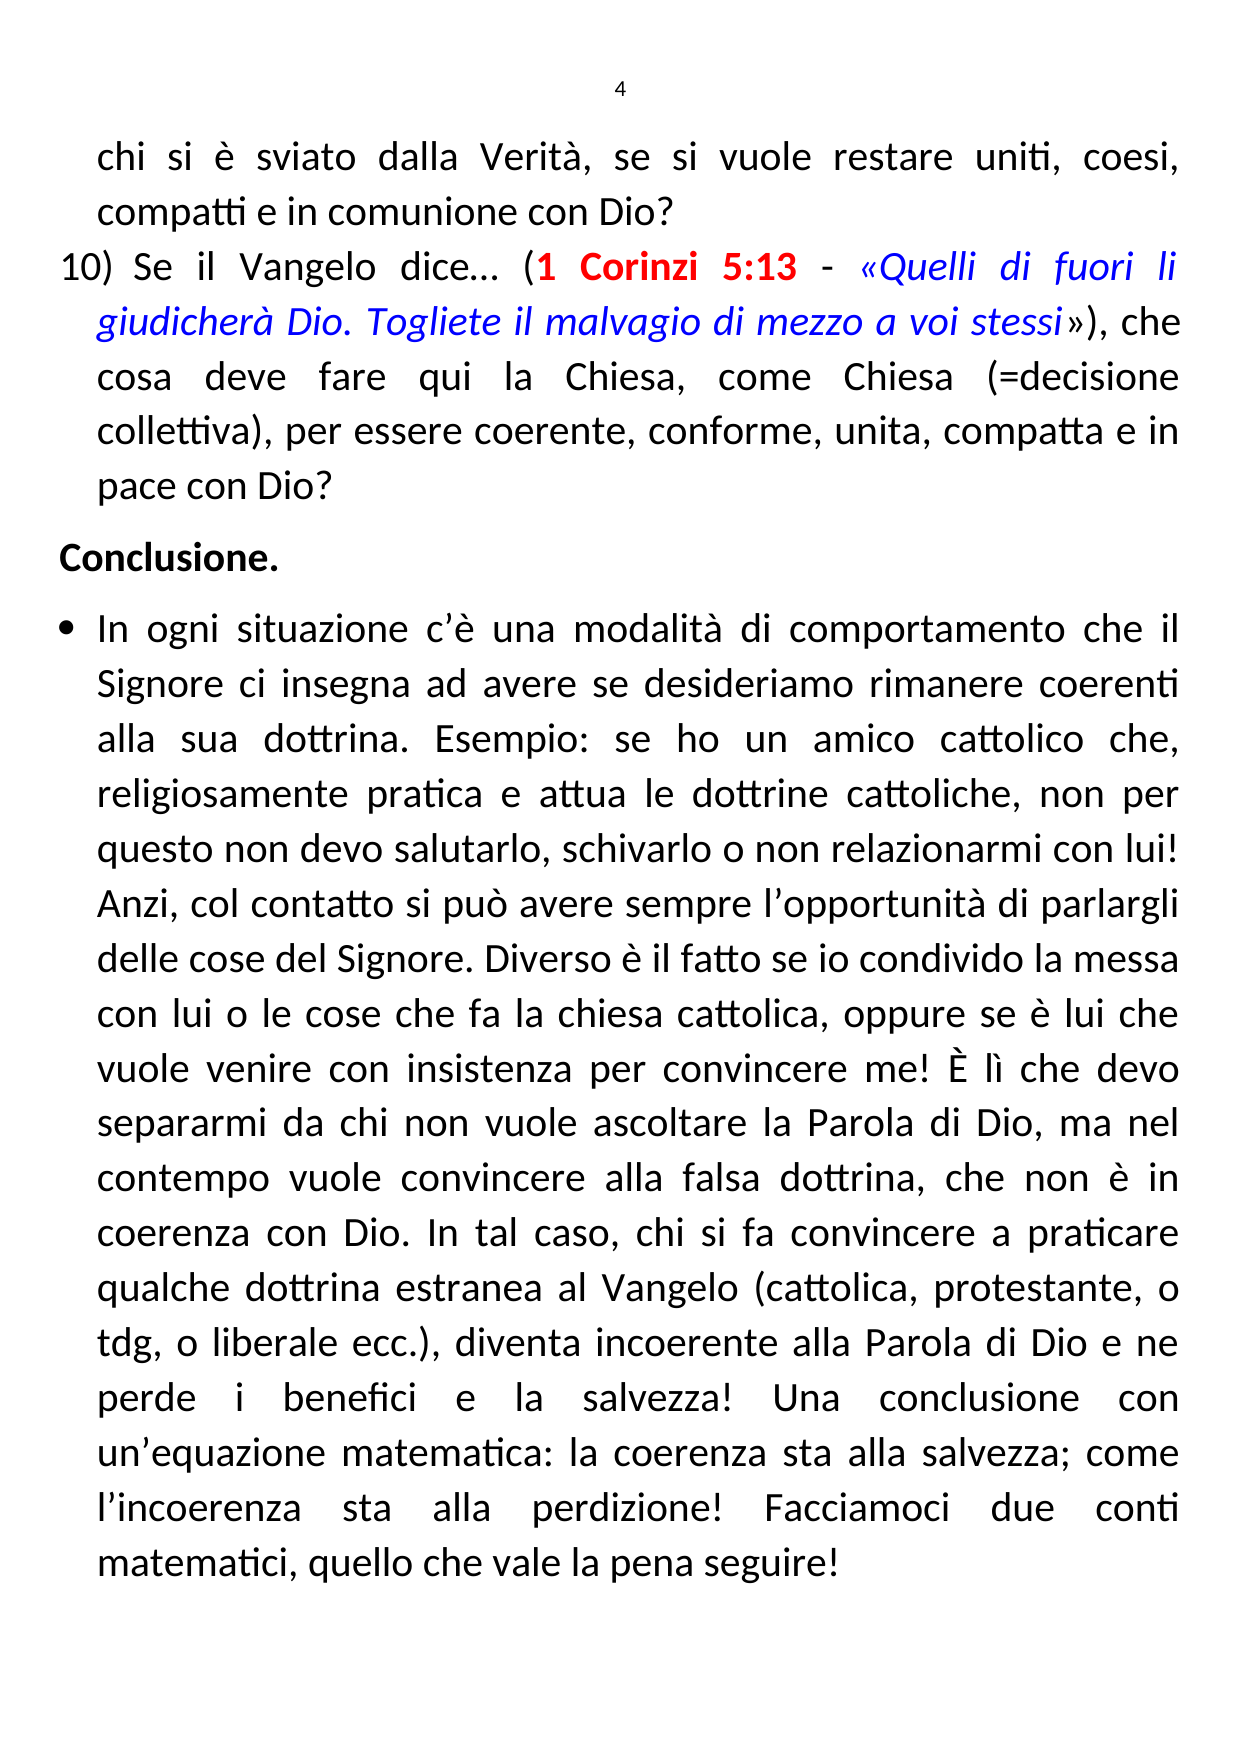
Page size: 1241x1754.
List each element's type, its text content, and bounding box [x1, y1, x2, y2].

text Conclusione. [59, 531, 1181, 582]
list Se il Vangelo dice… (1 Corinzi 5:13 - «Quelli di fuori li giudicherà Dio. Togliete il malvagio di mezzo a voi stessi»), che cosa deve fare qui la Chiesa, come Chiesa (=decisione collettiva), per essere coerente, conforme, unita, compatta e in pace con Dio? [59, 240, 1181, 510]
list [59, 130, 1181, 236]
list In ogni situazione c’è una modalità di comportamento che il Signore ci insegna ad avere se desideriamo rimanere coerenti alla sua dottrina. Esempio: se ho un amico cattolico che, religiosamente pratica e attua le dottrine cattoliche, non per questo non devo salutarlo, schivarlo o non relazionarmi con lui! Anzi, col contatto si può avere sempre l’opportunità di parlargli delle cose del Signore. Diverso è il fatto se io condivido la messa con lui o le cose che fa la chiesa cattolica, oppure se è lui che vuole venire con insistenza per convincere me! È lì che devo separarmi da chi non vuole ascoltare la Parola di Dio, ma nel contempo vuole convincere alla falsa dottrina, che non è in coerenza con Dio. In tal caso, chi si fa convincere a praticare qualche dottrina estranea al Vangelo (cattolica, protestante, o tdg, o liberale ecc.), diventa incoerente alla Parola di Dio e ne perde i benefici e la salvezza! Una conclusione con un’equazione matematica: la coerenza sta alla salvezza; come l’incoerenza sta alla perdizione! Facciamoci due conti matematici, quello che vale la pena seguire! [59, 602, 1181, 1586]
